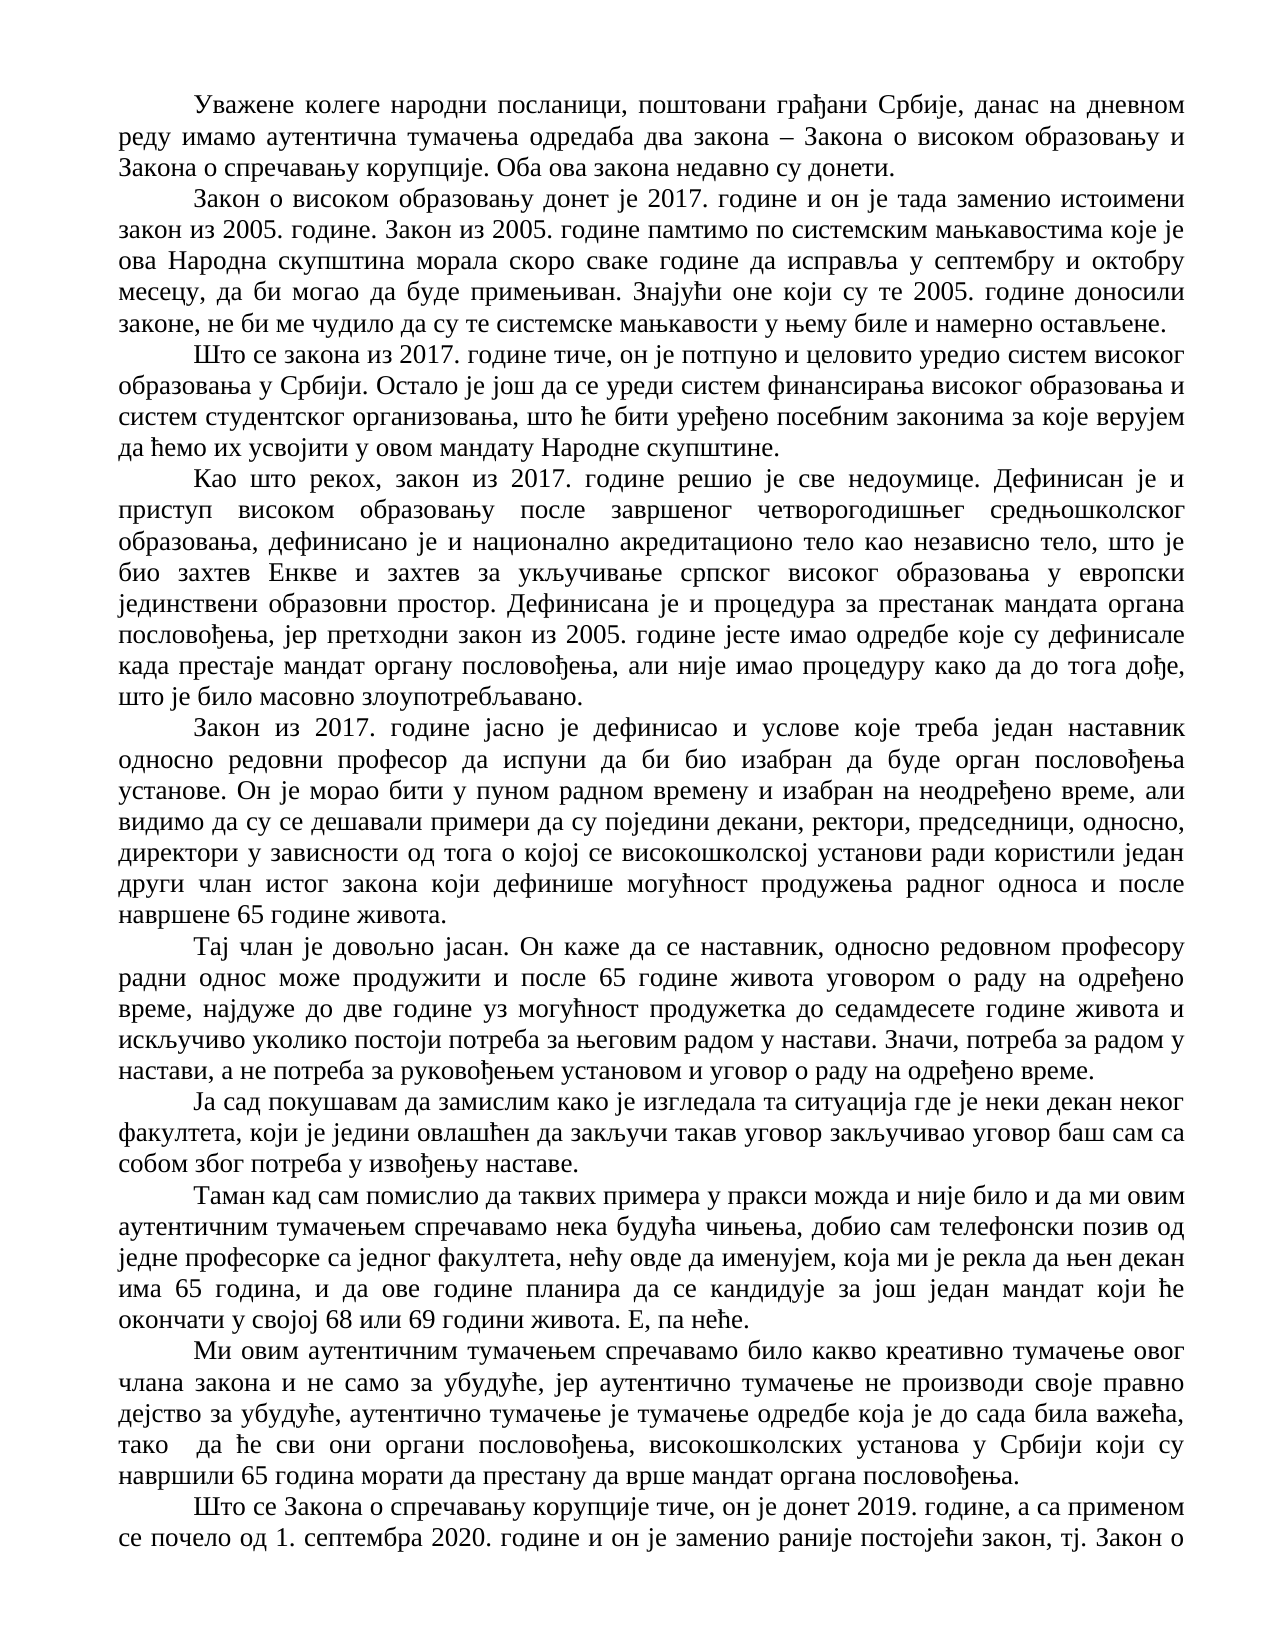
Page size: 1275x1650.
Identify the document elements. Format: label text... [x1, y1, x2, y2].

text Закон из 2017. године јасно је дефинисао и услове које треба један наставник односно редовни професор да испуни да би био изабран да буде орган пословођења установе. Он је морао бити у пуном радном времену и изабран на неодређено време, али видимо да су се дешавали примери да су поједини декани, ректори, председници, односно, директори у зависности од тога о којој се високошколској установи ради користили један други члан истог закона који дефинише могућност продужења радног односа и после навршене 65 године живота. [118, 712, 1186, 929]
text Таман кад сам помислио да таквих примера у пракси можда и није било и да ми овим аутентичним тумачењем спречавамо нека будућа чињења, добио сам телефонски позив од једне професорке са једног факултета, нећу овде да именујем, која ми је рекла да њен декан има 65 година, и да ове године планира да се кандидује за још један мандат који ће окончати у својој 68 или 69 години живота. Е, па неће. [118, 1179, 1186, 1334]
text Као што рекох, закон из 2017. године решио је све недоумице. Дефинисан је и приступ високом образовању после завршеног четворогодишњег средњошколског образовања, дефинисано је и национално акредитационо тело као независно тело, што је био захтев Енкве и захтев за укључивање српског високог образовања у европски јединствени образовни простор. Дефинисана је и процедура за престанак мандата органа пословођења, јер претходни закон из 2005. године јесте имао одредбе које су дефинисале када престаје мандат органу пословођења, али није имао процедуру како да до тога дође, што је било масовно злоупотребљавано. [118, 462, 1186, 712]
text Што се закона из 2017. године тиче, он је потпуно и целовито уредио систем високог образовања у Србији. Остало је још да се уреди систем финансирања високог образовања и систем студентског организовања, што ће бити уређено посебним законима за које верујем да ћемо их усвојити у овом мандату Народне скупштине. [118, 338, 1186, 462]
text Ми овим аутентичним тумачењем спречавамо било какво креативно тумачење овог члана закона и не само за убудуће, јер аутентично тумачење не производи своје правно дејство за убудуће, аутентично тумачење је тумачење одредбе која је до сада била важећа, тако да ће сви они органи пословођења, високошколских установа у Србији који су навршили 65 година морати да престану да врше мандат органа пословођења. [118, 1334, 1186, 1490]
text Ја сад покушавам да замислим како је изгледала та ситуација где је неки декан неког факултета, који је једини овлашћен да закључи такав уговор закључивао уговор баш сам са собом због потреба у извођењу наставе. [118, 1085, 1186, 1179]
text Закон о високом образовању донет је 2017. године и он је тада заменио истоимени закон из 2005. године. Закон из 2005. године памтимо по системским мањкавостима које је ова Народна скупштина морала скоро сваке године да исправља у септембру и октобру месецу, да би могао да буде примењиван. Знајући оне који су те 2005. године доносили законе, не би ме чудило да су те системске мањкавости у њему биле и намерно остављене. [118, 182, 1186, 338]
text Уважене колеге народни посланици, поштовани грађани Србије, данас на дневном реду имамо аутентична тумачења одредаба два закона – Закона о високом образовању и Закона о спречавању корупције. Оба ова закона недавно су донети. [118, 89, 1186, 182]
text Тај члан је довољно јасан. Он каже да се наставник, односно редовном професору радни однос може продужити и после 65 године живота уговором о раду на одређено време, најдуже до две године уз могућност продужетка до седамдесете године живота и искључиво уколико постоји потреба за његовим радом у настави. Значи, потреба за радом у настави, а не потреба за руковођењем установом и уговор о раду на одређено време. [118, 929, 1186, 1085]
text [118, 1490, 1186, 1552]
